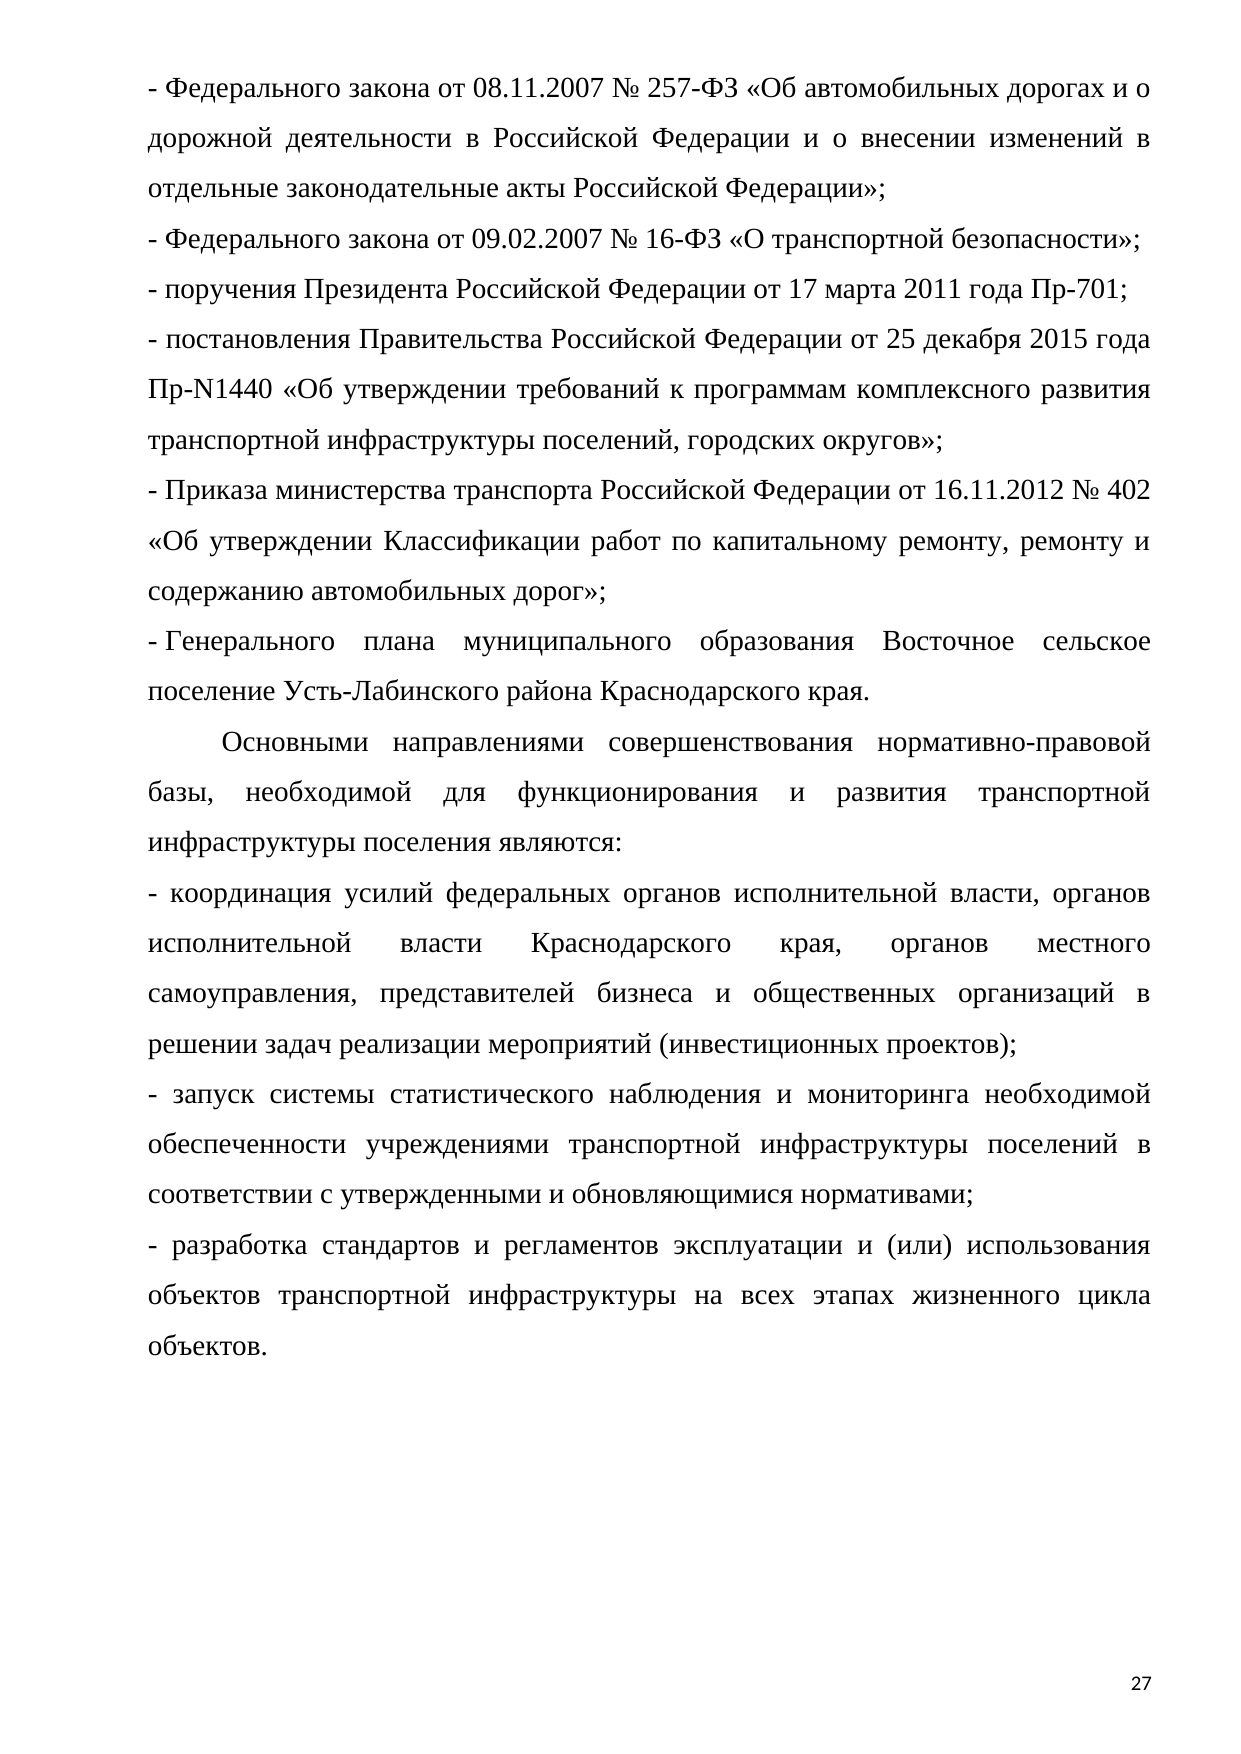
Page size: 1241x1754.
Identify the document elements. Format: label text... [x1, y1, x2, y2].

text - постановления Правительства Российской Федерации от 25 декабря 2015 года Пр-N1440 «Об утверждении требований к программам комплексного развития транспортной инфраструктуры поселений, городских округов»; [148, 321, 1152, 456]
text - запуск системы статистического наблюдения и мониторинга необходимой обеспеченности учреждениями транспортной инфраструктуры поселений в соответствии с утвержденными и обновляющимися нормативами; [148, 1076, 1152, 1210]
text - Приказа министерства транспорта Российской Федерации от 16.11.2012 № 402 «Об утверждении Классификации работ по капитальному ремонту, ремонту и содержанию автомобильных дорог»; [148, 472, 1152, 606]
text - Федерального закона от 08.11.2007 № 257-ФЗ «Об автомобильных дорогах и о дорожной деятельности в Российской Федерации и о внесении изменений в отдельные законодательные акты Российской Федерации»; [148, 70, 1152, 204]
text - координация усилий федеральных органов исполнительной власти, органов исполнительной власти Краснодарского края, органов местного самоуправления, представителей бизнеса и общественных организаций в решении задач реализации мероприятий (инвестиционных проектов); [148, 875, 1152, 1059]
text - Генерального плана муниципального образования Восточное сельское поселение Усть-Лабинского района Краснодарского края. [148, 623, 1152, 707]
text Основными направлениями совершенствования нормативно-правовой базы, необходимой для функционирования и развития транспортной инфраструктуры поселения являются: [148, 724, 1152, 858]
text - Федерального закона от 09.02.2007 № 16-ФЗ «О транспортной безопасности»; [148, 221, 1152, 254]
text - поручения Президента Российской Федерации от 17 марта 2011 года Пр-701; [148, 271, 1152, 304]
text - разработка стандартов и регламентов эксплуатации и (или) использования объектов транспортной инфраструктуры на всех этапах жизненного цикла объектов. [148, 1227, 1152, 1361]
